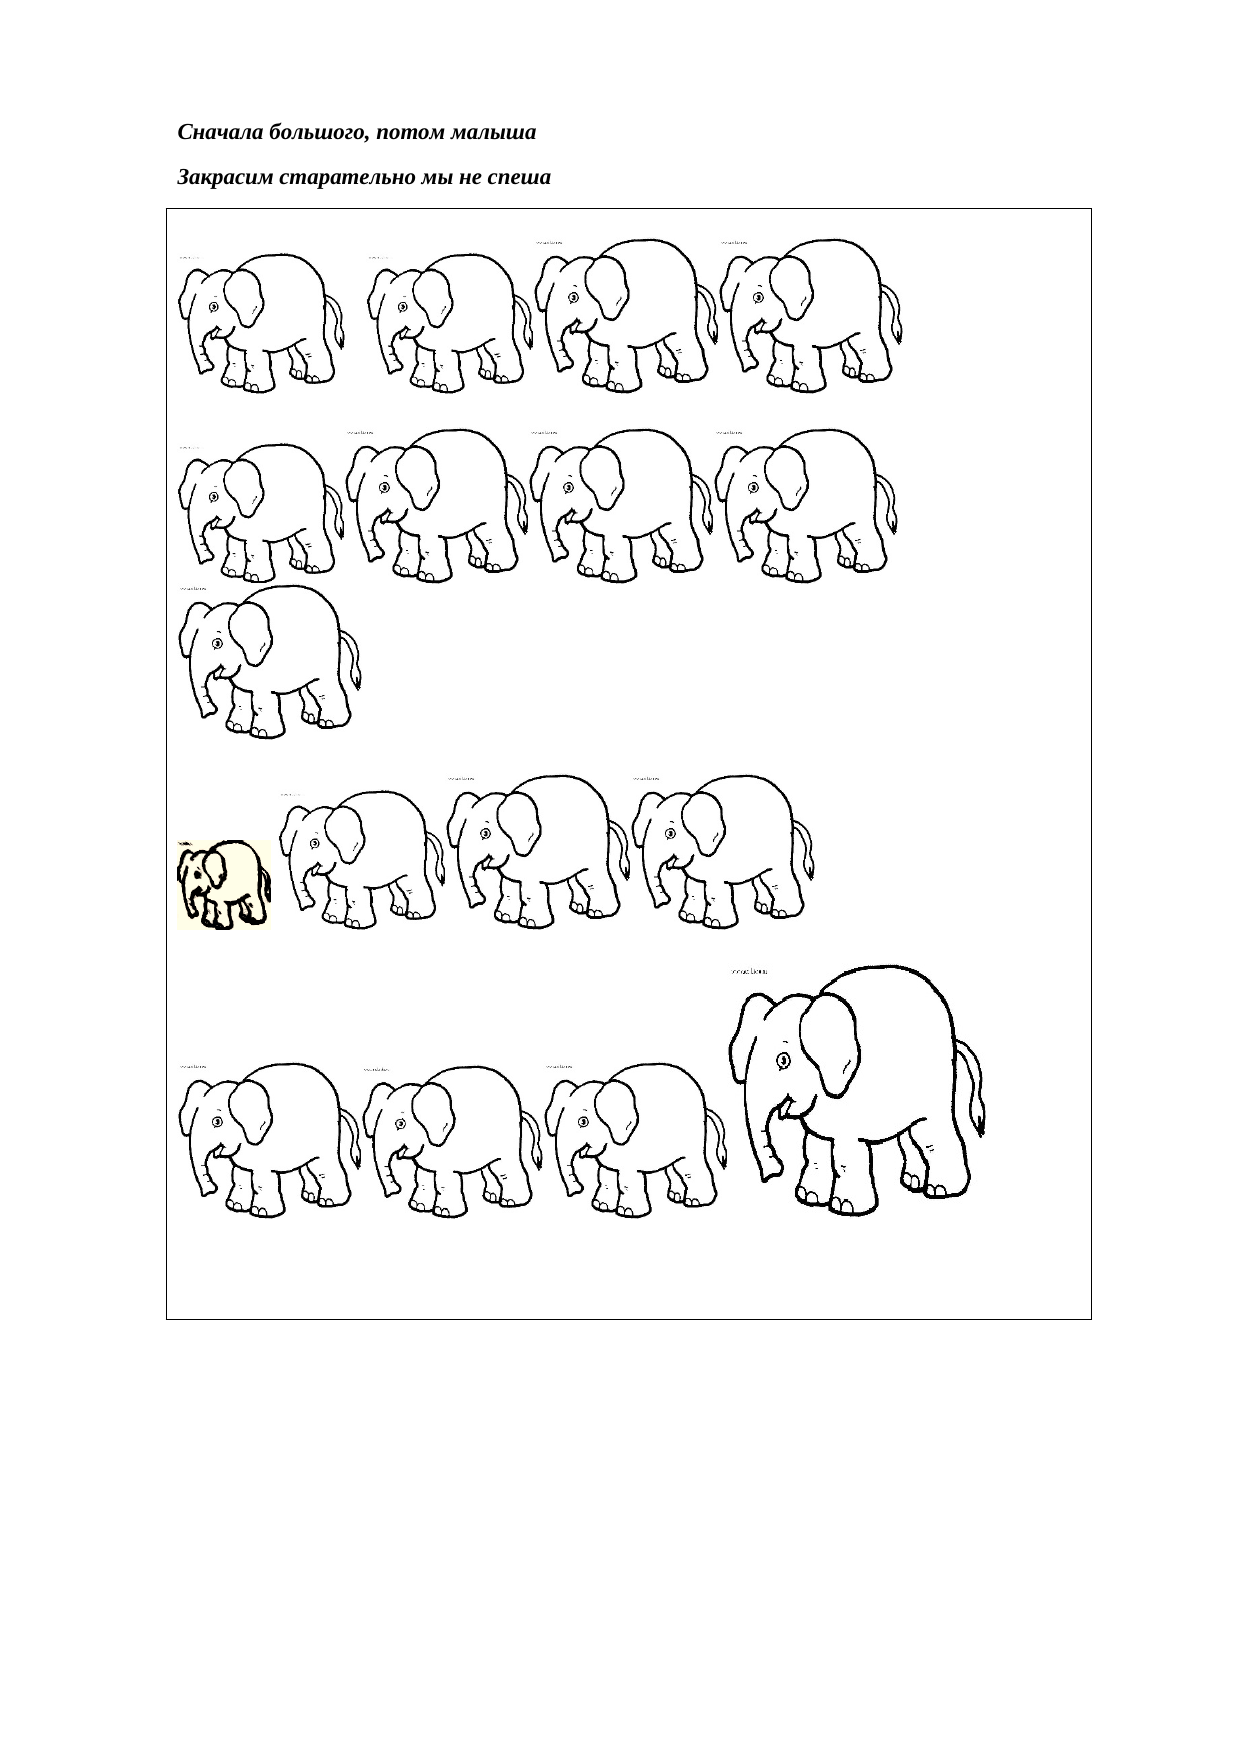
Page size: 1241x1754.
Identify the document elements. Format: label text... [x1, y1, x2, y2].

picture [177, 252, 345, 394]
picture [177, 963, 986, 1219]
picture [366, 237, 903, 394]
text Закрасим старательно мы не спеша [177, 163, 1152, 189]
table_header [167, 209, 1091, 1319]
picture [177, 427, 898, 740]
picture [177, 840, 271, 930]
picture [278, 773, 815, 930]
text Сначала большого, потом малыша [177, 118, 1152, 144]
